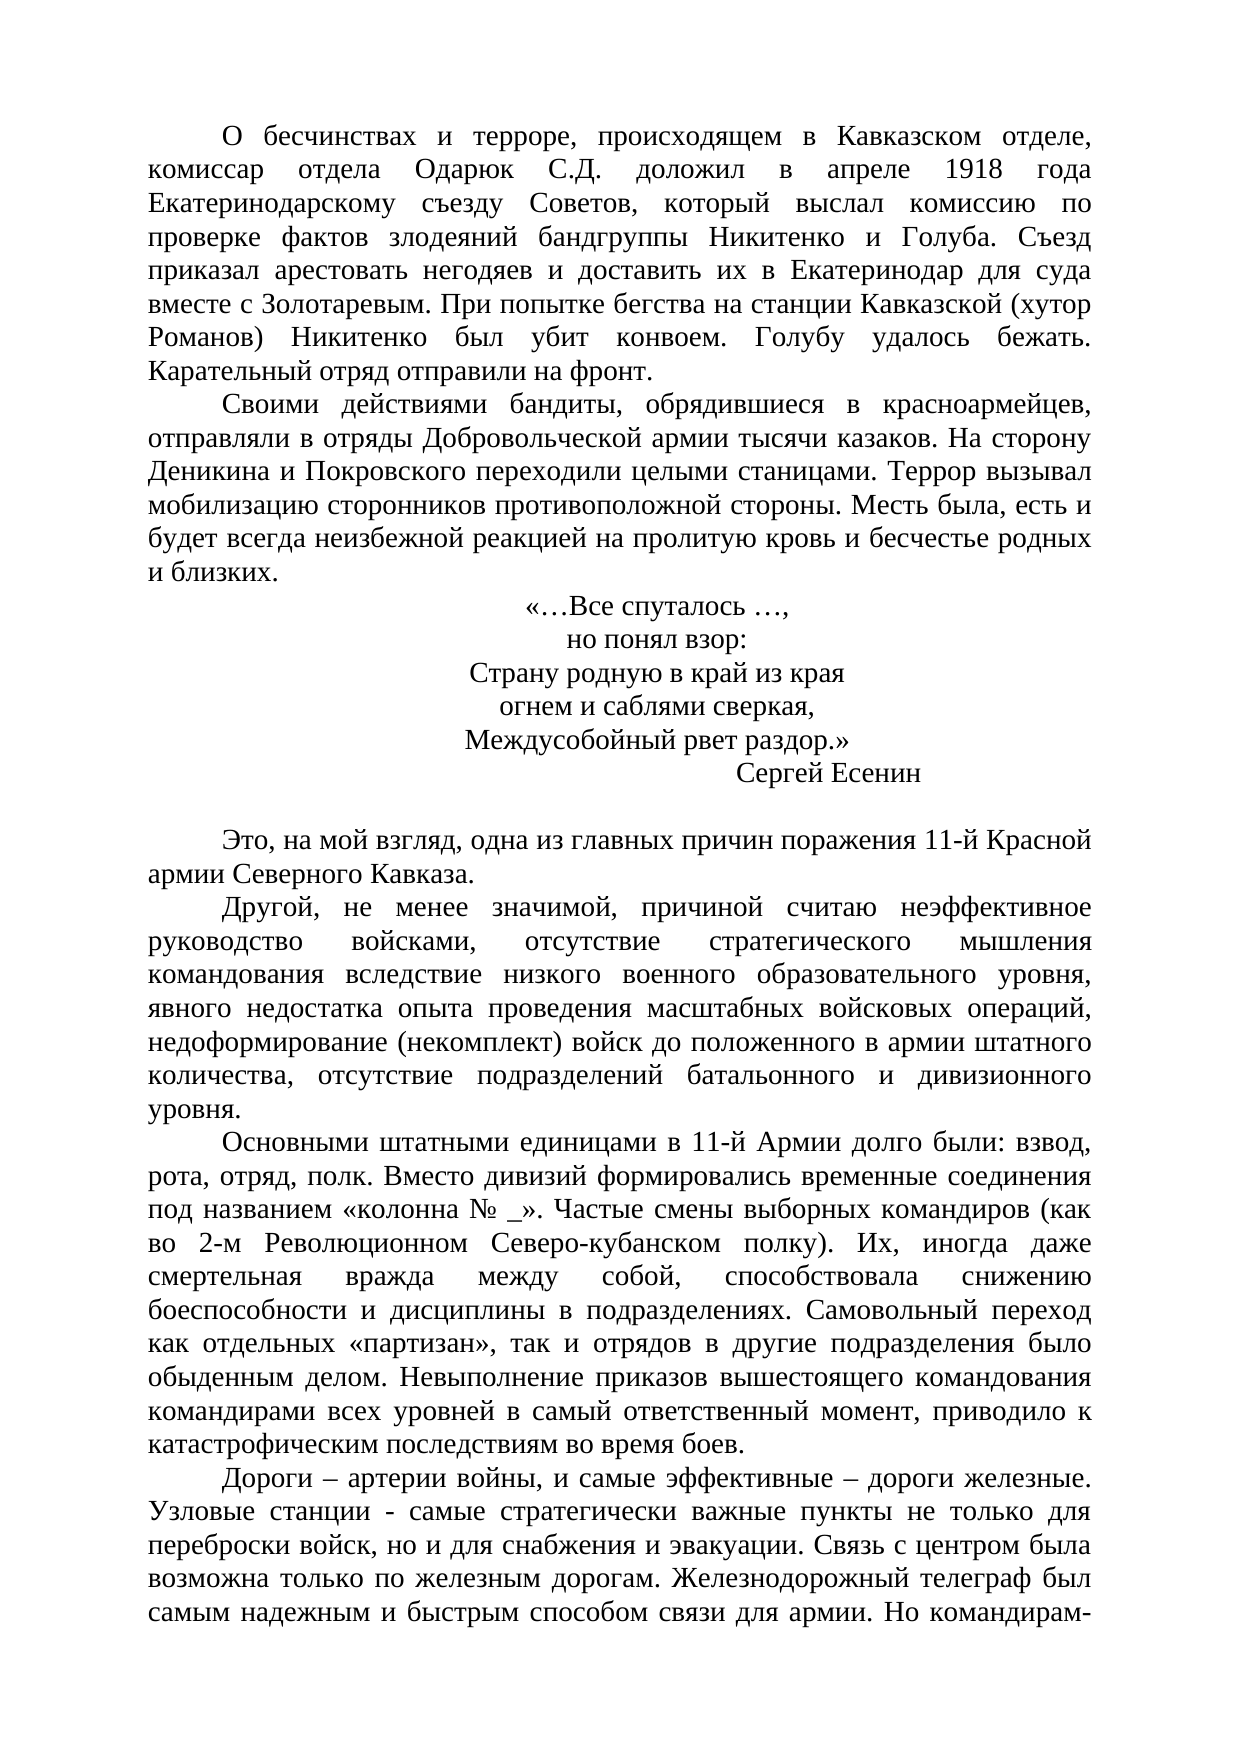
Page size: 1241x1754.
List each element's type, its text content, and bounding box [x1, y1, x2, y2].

text Другой, не менее значимой, причиной считаю неэффективное руководство войсками, отсутствие стратегического мышления командования вследствие низкого военного образовательного уровня, явного недостатка опыта проведения масштабных войсковых операций, недоформирование (некомплект) войск до положенного в армии штатного количества, отсутствие подразделений батальонного и дивизионного уровня. [148, 889, 1092, 1124]
text Это, на мой взгляд, одна из главных причин поражения 11-й Красной армии Северного Кавказа. [148, 822, 1092, 889]
text огнем и саблями сверкая, [148, 688, 1092, 722]
text но понял взор: [148, 621, 1092, 655]
text Основными штатными единицами в 11-й Армии долго были: взвод, рота, отряд, полк. Вместо дивизий формировались временные соединения под названием «колонна № _». Частые смены выборных командиров (как во 2-м Революционном Северо-кубанском полку). Их, иногда даже смертельная вражда между собой, способствовала снижению боеспособности и дисциплины в подразделениях. Самовольный переход как отдельных «партизан», так и отрядов в другие подразделения было обыденным делом. Невыполнение приказов вышестоящего командования командирами всех уровней в самый ответственный момент, приводило к катастрофическим последствиям во время боев. [148, 1124, 1092, 1460]
text Страну родную в край из края [148, 655, 1092, 688]
text О бесчинствах и терроре, происходящем в Кавказском отделе, комиссар отдела Одарюк С.Д. доложил в апреле 1918 года Екатеринодарскому съезду Советов, который выслал комиссию по проверке фактов злодеяний бандгруппы Никитенко и Голуба. Съезд приказал арестовать негодяев и доставить их в Екатеринодар для суда вместе с Золотаревым. При попытке бегства на станции Кавказской (хутор Романов) Никитенко был убит конвоем. Голубу удалось бежать. Карательный отряд отправили на фронт. [148, 118, 1092, 386]
text Своими действиями бандиты, обрядившиеся в красноармейцев, отправляли в отряды Добровольческой армии тысячи казаков. На сторону Деникина и Покровского переходили целыми станицами. Террор вызывал мобилизацию сторонников противоположной стороны. Месть была, есть и будет всегда неизбежной реакцией на пролитую кровь и бесчестье родных и близких. [148, 386, 1092, 588]
text «…Все спуталось …, [148, 588, 1092, 621]
text Сергей Есенин [148, 755, 1092, 789]
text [148, 1460, 1092, 1627]
text Междусобойный рвет раздор.» [148, 722, 1092, 755]
